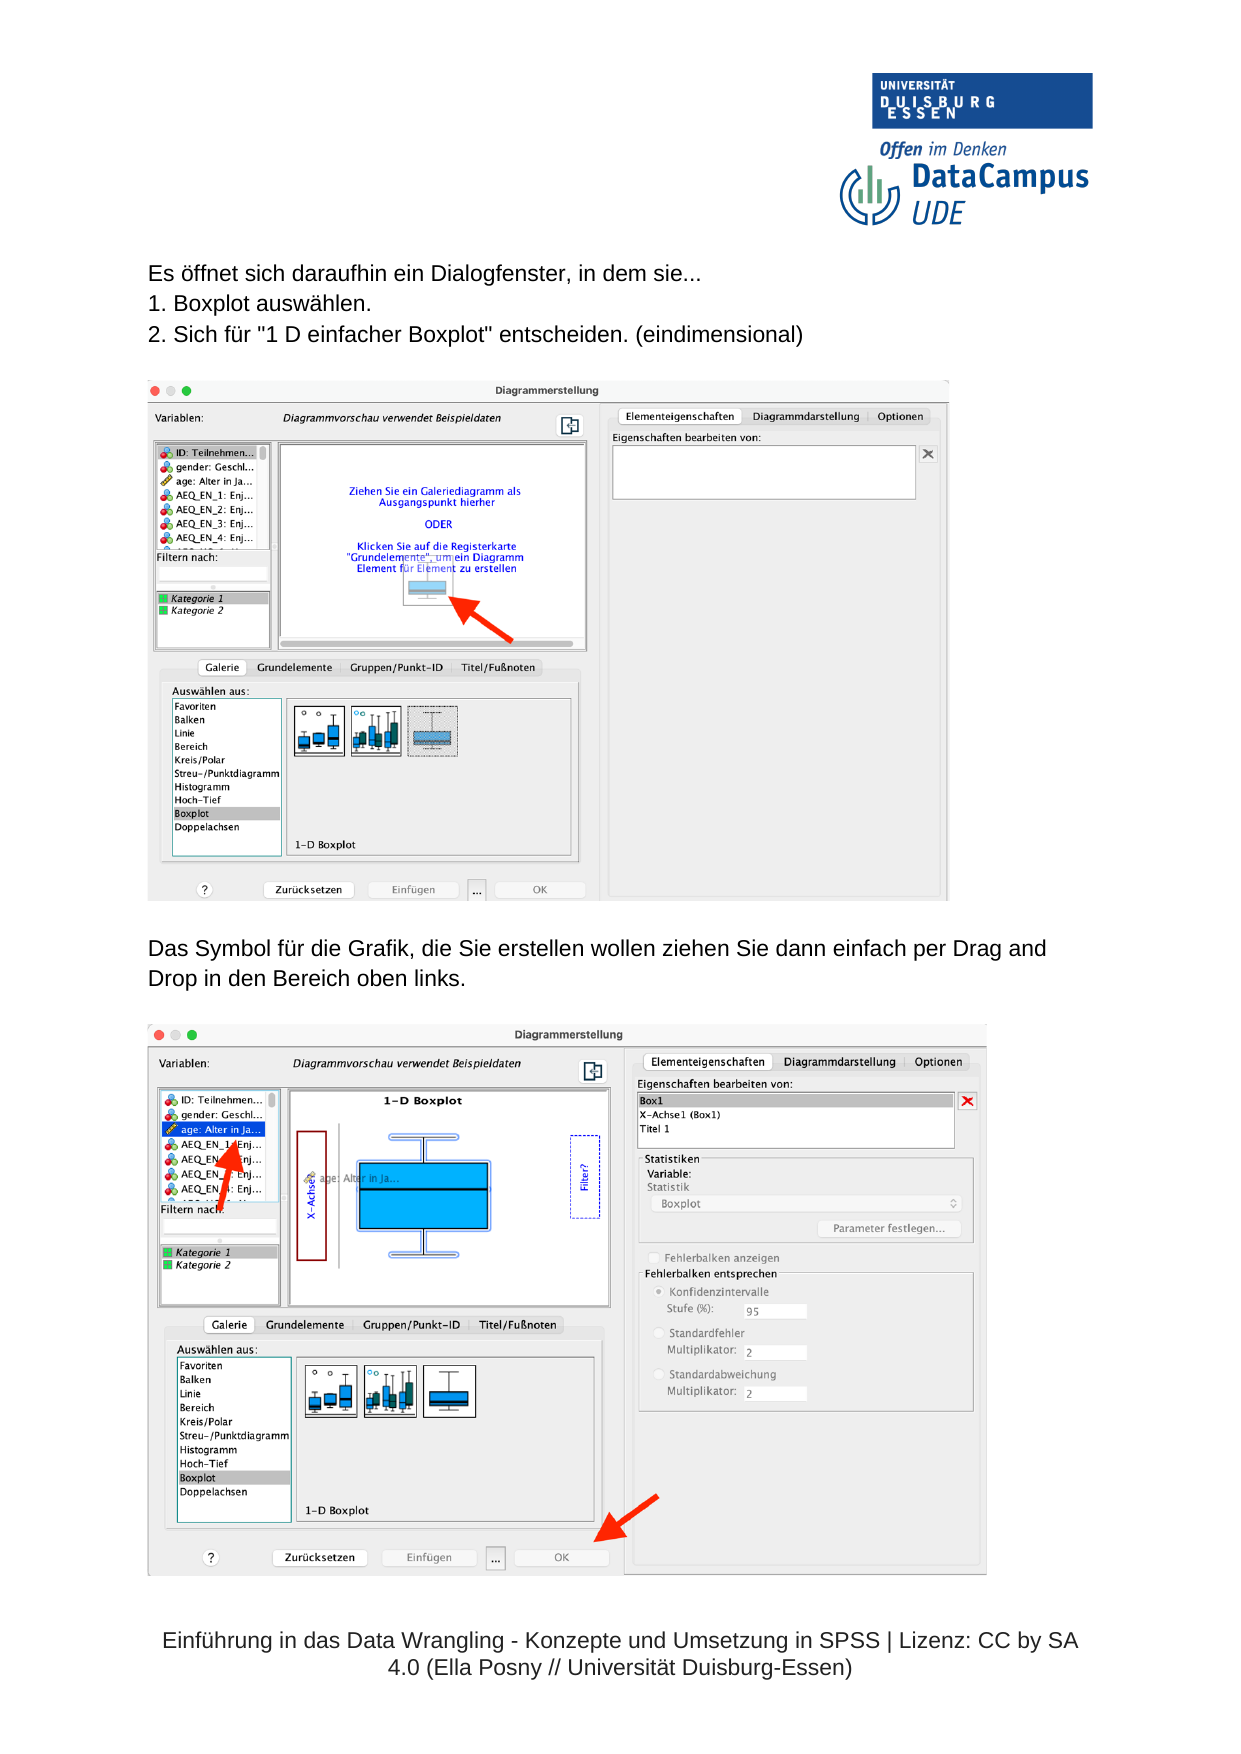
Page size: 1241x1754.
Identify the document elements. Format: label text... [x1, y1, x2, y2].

text Das Symbol für die Grafik, die Sie erstellen wollen ziehen Sie dann einfach per Drag and Drop in den Bereich oben links. [148, 934, 1093, 991]
text Es öffnet sich daraufhin ein Dialogfenster, in dem sie... 1. Boxplot auswählen. 2. Sich für "1 D einfacher Boxplot" entscheiden. (eindimensional) [148, 260, 1093, 347]
picture [835, 73, 1093, 230]
picture [147, 1024, 987, 1576]
picture [147, 380, 950, 901]
